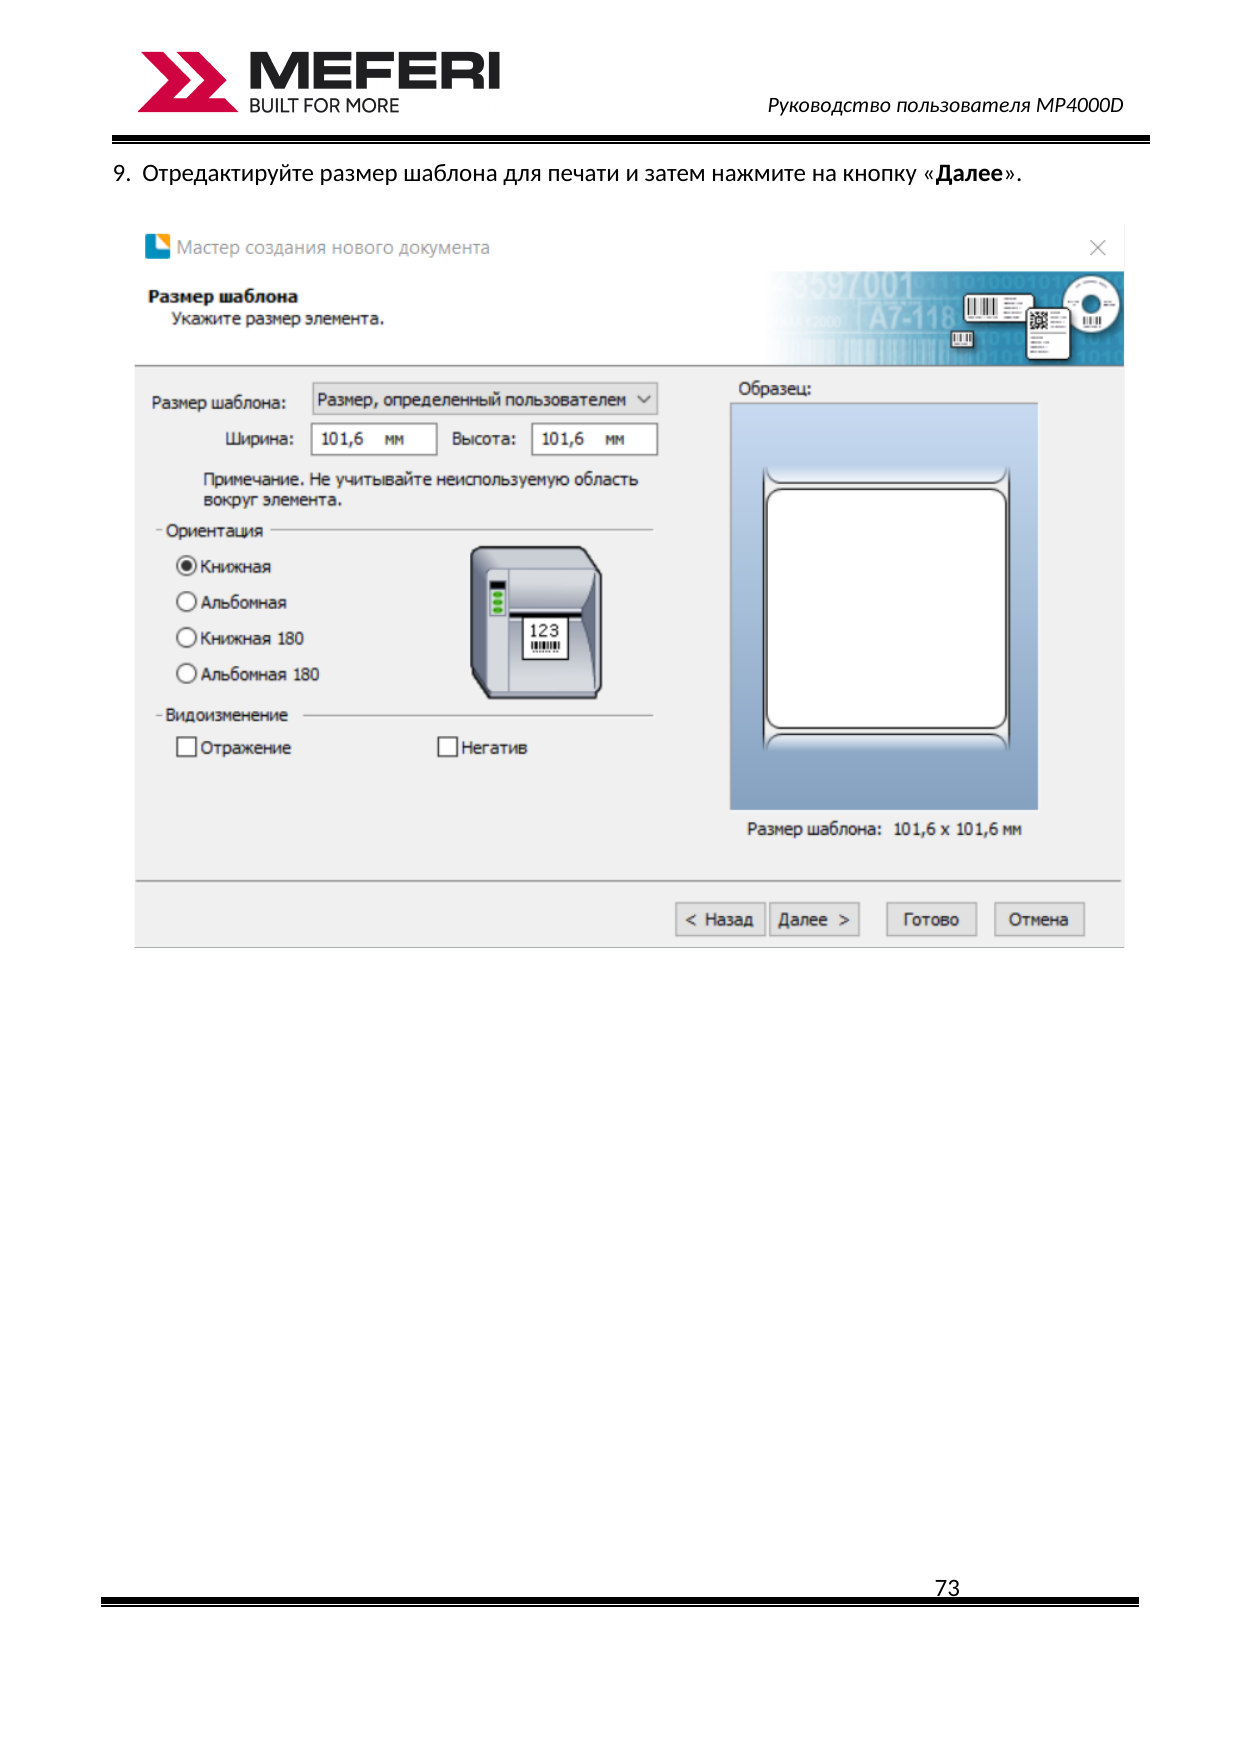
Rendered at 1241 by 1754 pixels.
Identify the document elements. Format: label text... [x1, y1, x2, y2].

picture [137, 41, 503, 117]
picture [134, 224, 1125, 948]
text 9. Отредактируйте размер шаблона для печати и затем нажмите на кнопку «Далее». [112, 157, 1146, 187]
